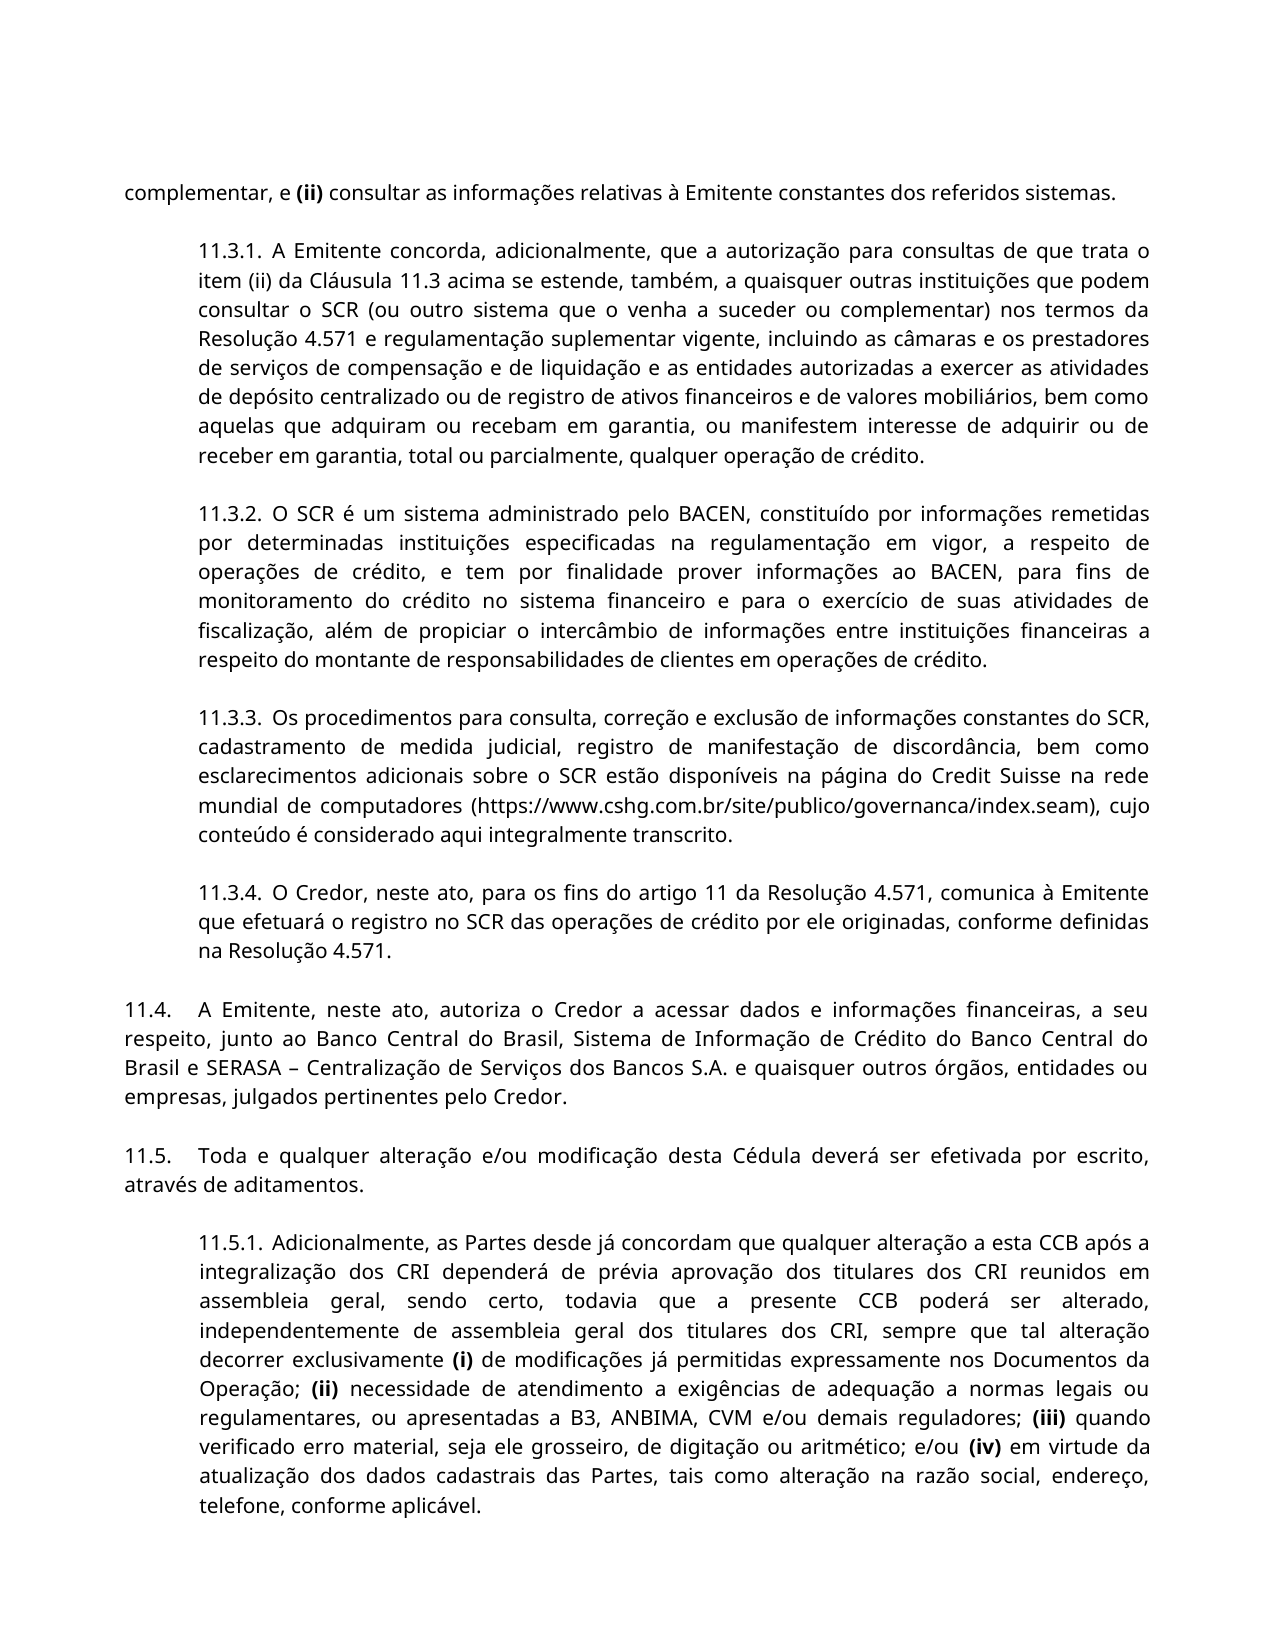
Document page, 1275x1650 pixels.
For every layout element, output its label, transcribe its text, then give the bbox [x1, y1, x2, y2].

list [124, 177, 1151, 206]
list O SCR é um sistema administrado pelo BACEN, constituído por informações remetidas por determinadas instituições especificadas na regulamentação em vigor, a respeito de operações de crédito, e tem por finalidade prover informações ao BACEN, para fins de monitoramento do crédito no sistema financeiro e para o exercício de suas atividades de fiscalização, além de propiciar o intercâmbio de informações entre instituições financeiras a respeito do montante de responsabilidades de clientes em operações de crédito. [198, 498, 1151, 673]
list O Credor, neste ato, para os fins do artigo 11 da Resolução 4.571, comunica à Emitente que efetuará o registro no SCR das operações de crédito por ele originadas, conforme definidas na Resolução 4.571. [198, 877, 1151, 965]
list Os procedimentos para consulta, correção e exclusão de informações constantes do SCR, cadastramento de medida judicial, registro de manifestação de discordância, bem como esclarecimentos adicionais sobre o SCR estão disponíveis na página do Credit Suisse na rede mundial de computadores (https://www.cshg.com.br/site/publico/governanca/index.seam), cujo conteúdo é considerado aqui integralmente transcrito. [198, 702, 1151, 848]
list Adicionalmente, as Partes desde já concordam que qualquer alteração a esta CCB após a integralização dos CRI dependerá de prévia aprovação dos titulares dos CRI reunidos em assembleia geral, sendo certo, todavia que a presente CCB poderá ser alterado, independentemente de assembleia geral dos titulares dos CRI, sempre que tal alteração decorrer exclusivamente (i) de modificações já permitidas expressamente nos Documentos da Operação; (ii) necessidade de atendimento a exigências de adequação a normas legais ou regulamentares, ou apresentadas a B3, ANBIMA, CVM e/ou demais reguladores; (iii) quando verificado erro material, seja ele grosseiro, de digitação ou aritmético; e/ou (iv) em virtude da atualização dos dados cadastrais das Partes, tais como alteração na razão social, endereço, telefone, conforme aplicável. [198, 1227, 1151, 1519]
list Toda e qualquer alteração e/ou modificação desta Cédula deverá ser efetivada por escrito, através de aditamentos. [124, 1140, 1151, 1198]
list A Emitente concorda, adicionalmente, que a autorização para consultas de que trata o item (ii) da Cláusula 11.3 acima se estende, também, a quaisquer outras instituições que podem consultar o SCR (ou outro sistema que o venha a suceder ou complementar) nos termos da Resolução 4.571 e regulamentação suplementar vigente, incluindo as câmaras e os prestadores de serviços de compensação e de liquidação e as entidades autorizadas a exercer as atividades de depósito centralizado ou de registro de ativos financeiros e de valores mobiliários, bem como aquelas que adquiram ou recebam em garantia, ou manifestem interesse de adquirir ou de receber em garantia, total ou parcialmente, qualquer operação de crédito. [198, 236, 1151, 469]
list A Emitente, neste ato, autoriza o Credor a acessar dados e informações financeiras, a seu respeito, junto ao Banco Central do Brasil, Sistema de Informação de Crédito do Banco Central do Brasil e SERASA – Centralização de Serviços dos Bancos S.A. e quaisquer outros órgãos, entidades ou empresas, julgados pertinentes pelo Credor. [124, 994, 1151, 1111]
